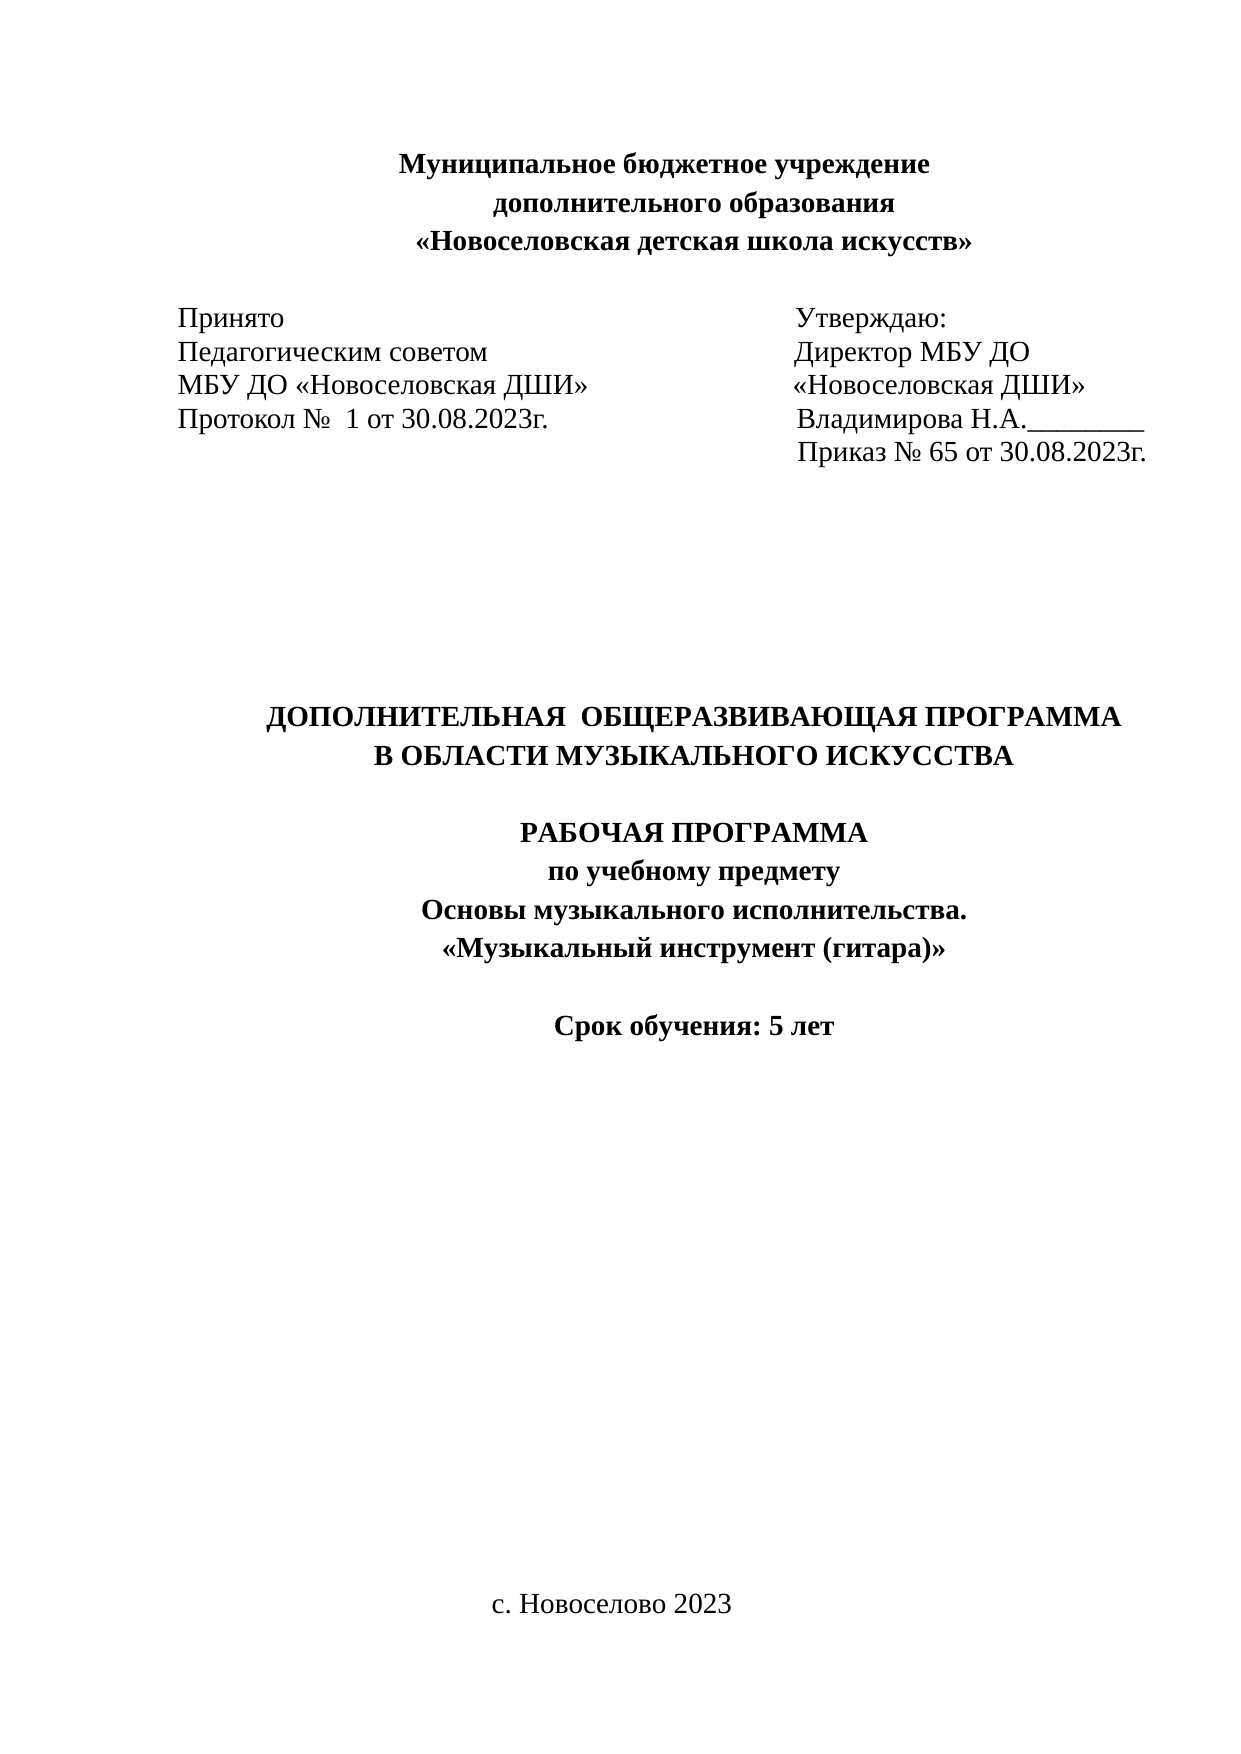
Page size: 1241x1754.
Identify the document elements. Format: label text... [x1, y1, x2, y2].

text Срок обучения: 5 лет [177, 1008, 1152, 1041]
text РАБОЧАЯ ПРОГРАММА [177, 815, 1152, 848]
text В ОБЛАСТИ МУЗЫКАЛЬНОГО ИСКУССТВА [177, 738, 1152, 771]
text Протокол № 1 от 30.08.2023г. Владимирова Н.А.________ [177, 401, 1152, 434]
text «Новоселовская детская школа искусств» [177, 223, 1152, 257]
text МБУ ДО «Новоселовская ДШИ» «Новоселовская ДШИ» [177, 367, 1152, 401]
text с. Новоселово 2023 [177, 1586, 1152, 1619]
text Принято Утверждаю: [177, 300, 1152, 334]
text Педагогическим советом Директор МБУ ДО [177, 334, 1152, 367]
text Приказ № 65 от 30.08.2023г. [177, 434, 1152, 468]
text Муниципальное бюджетное учреждение [177, 146, 1152, 180]
text дополнительного образования [177, 185, 1152, 218]
text Основы музыкального исполнительства. [177, 892, 1152, 926]
text «Музыкальный инструмент (гитара)» [177, 931, 1152, 964]
text ДОПОЛНИТЕЛЬНАЯ ОБЩЕРАЗВИВАЮЩАЯ ПРОГРАММА [177, 699, 1152, 733]
text по учебному предмету [177, 853, 1152, 887]
